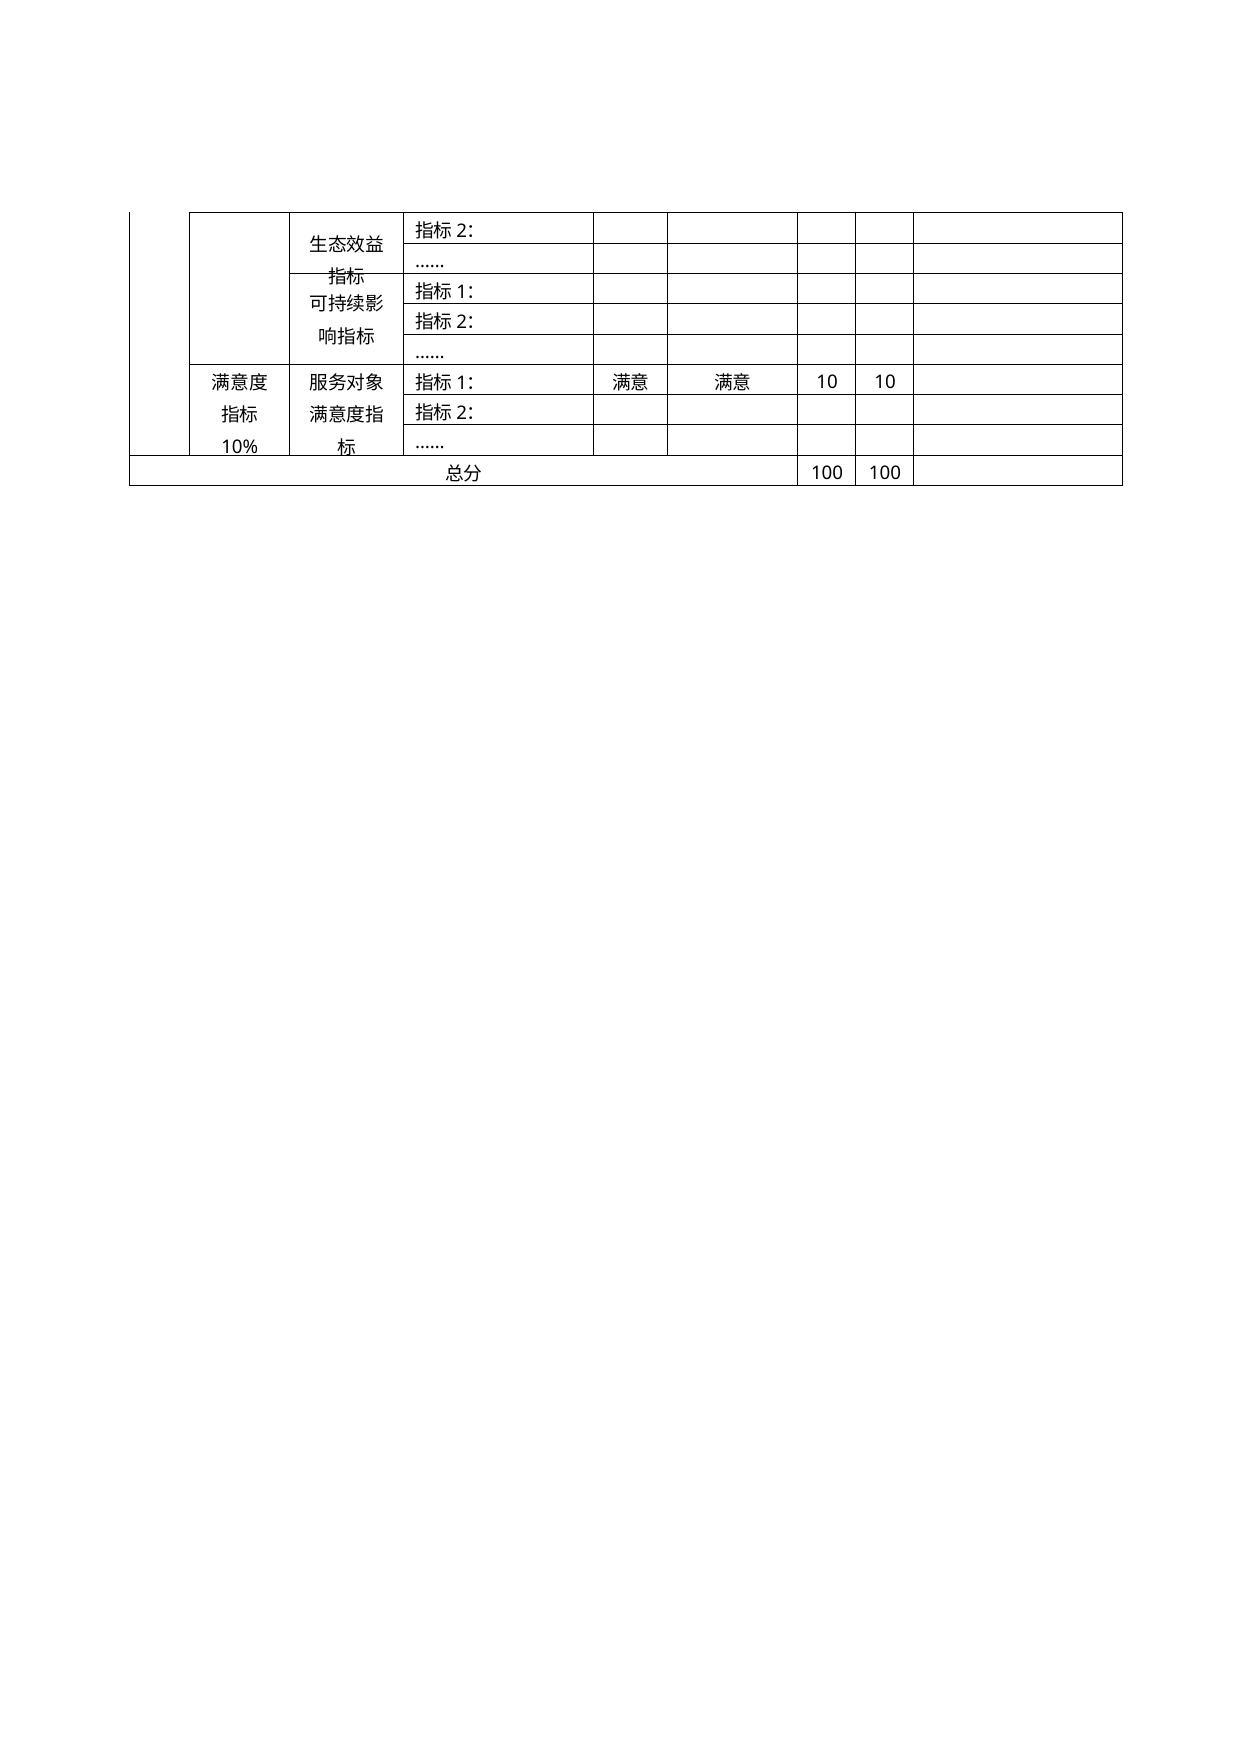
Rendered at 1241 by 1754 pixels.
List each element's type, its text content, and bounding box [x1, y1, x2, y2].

table_cell 10 [856, 365, 913, 394]
table_cell 指标1： [404, 274, 593, 303]
table_cell [668, 304, 797, 333]
table_cell [914, 213, 1122, 242]
table_cell [856, 395, 913, 424]
table_cell 可持续影响指标 [290, 274, 403, 364]
table_cell [798, 213, 855, 242]
table_cell [798, 304, 855, 333]
table_cell [856, 335, 913, 364]
table_cell [668, 425, 797, 455]
table_cell [914, 365, 1122, 394]
table_cell [594, 244, 667, 273]
table_cell [668, 395, 797, 424]
table_cell [594, 425, 667, 455]
table_cell [856, 213, 913, 242]
table_cell [668, 274, 797, 303]
table_cell [856, 244, 913, 273]
table_cell …… [404, 244, 593, 273]
table_cell [798, 244, 855, 273]
table_cell 生态效益 指标 [290, 213, 403, 273]
table_cell [668, 335, 797, 364]
table_cell [914, 274, 1122, 303]
table_cell [914, 335, 1122, 364]
table_cell [914, 456, 1122, 485]
table_cell …… [404, 425, 593, 455]
table_cell [798, 395, 855, 424]
table_cell 满意 [668, 365, 797, 394]
table_cell 指标1： [404, 365, 593, 394]
table_cell [798, 274, 855, 303]
table_cell 服务对象满意度指标 [290, 365, 403, 455]
table_cell [594, 213, 667, 242]
table_cell 总分 [130, 456, 797, 485]
table_cell 满意度 指标 10% [190, 365, 289, 455]
table_cell [594, 335, 667, 364]
table_cell 满意 [594, 365, 667, 394]
table_cell [798, 425, 855, 455]
table_cell [668, 244, 797, 273]
table_cell [594, 304, 667, 333]
table_cell [856, 274, 913, 303]
table_cell [856, 304, 913, 333]
table_cell 指标2： [404, 213, 593, 242]
table_cell [668, 213, 797, 242]
table_cell [914, 304, 1122, 333]
table_cell [914, 395, 1122, 424]
table_cell 10 [798, 365, 855, 394]
table_cell [798, 335, 855, 364]
table_cell [856, 425, 913, 455]
table_cell [914, 244, 1122, 273]
table_cell 100 [856, 456, 913, 485]
table_cell 指标2： [404, 304, 593, 333]
table_cell 100 [798, 456, 855, 485]
table_cell …… [404, 335, 593, 364]
table_cell [914, 425, 1122, 455]
table_cell [594, 395, 667, 424]
table_cell 指标2： [404, 395, 593, 424]
table_cell [594, 274, 667, 303]
